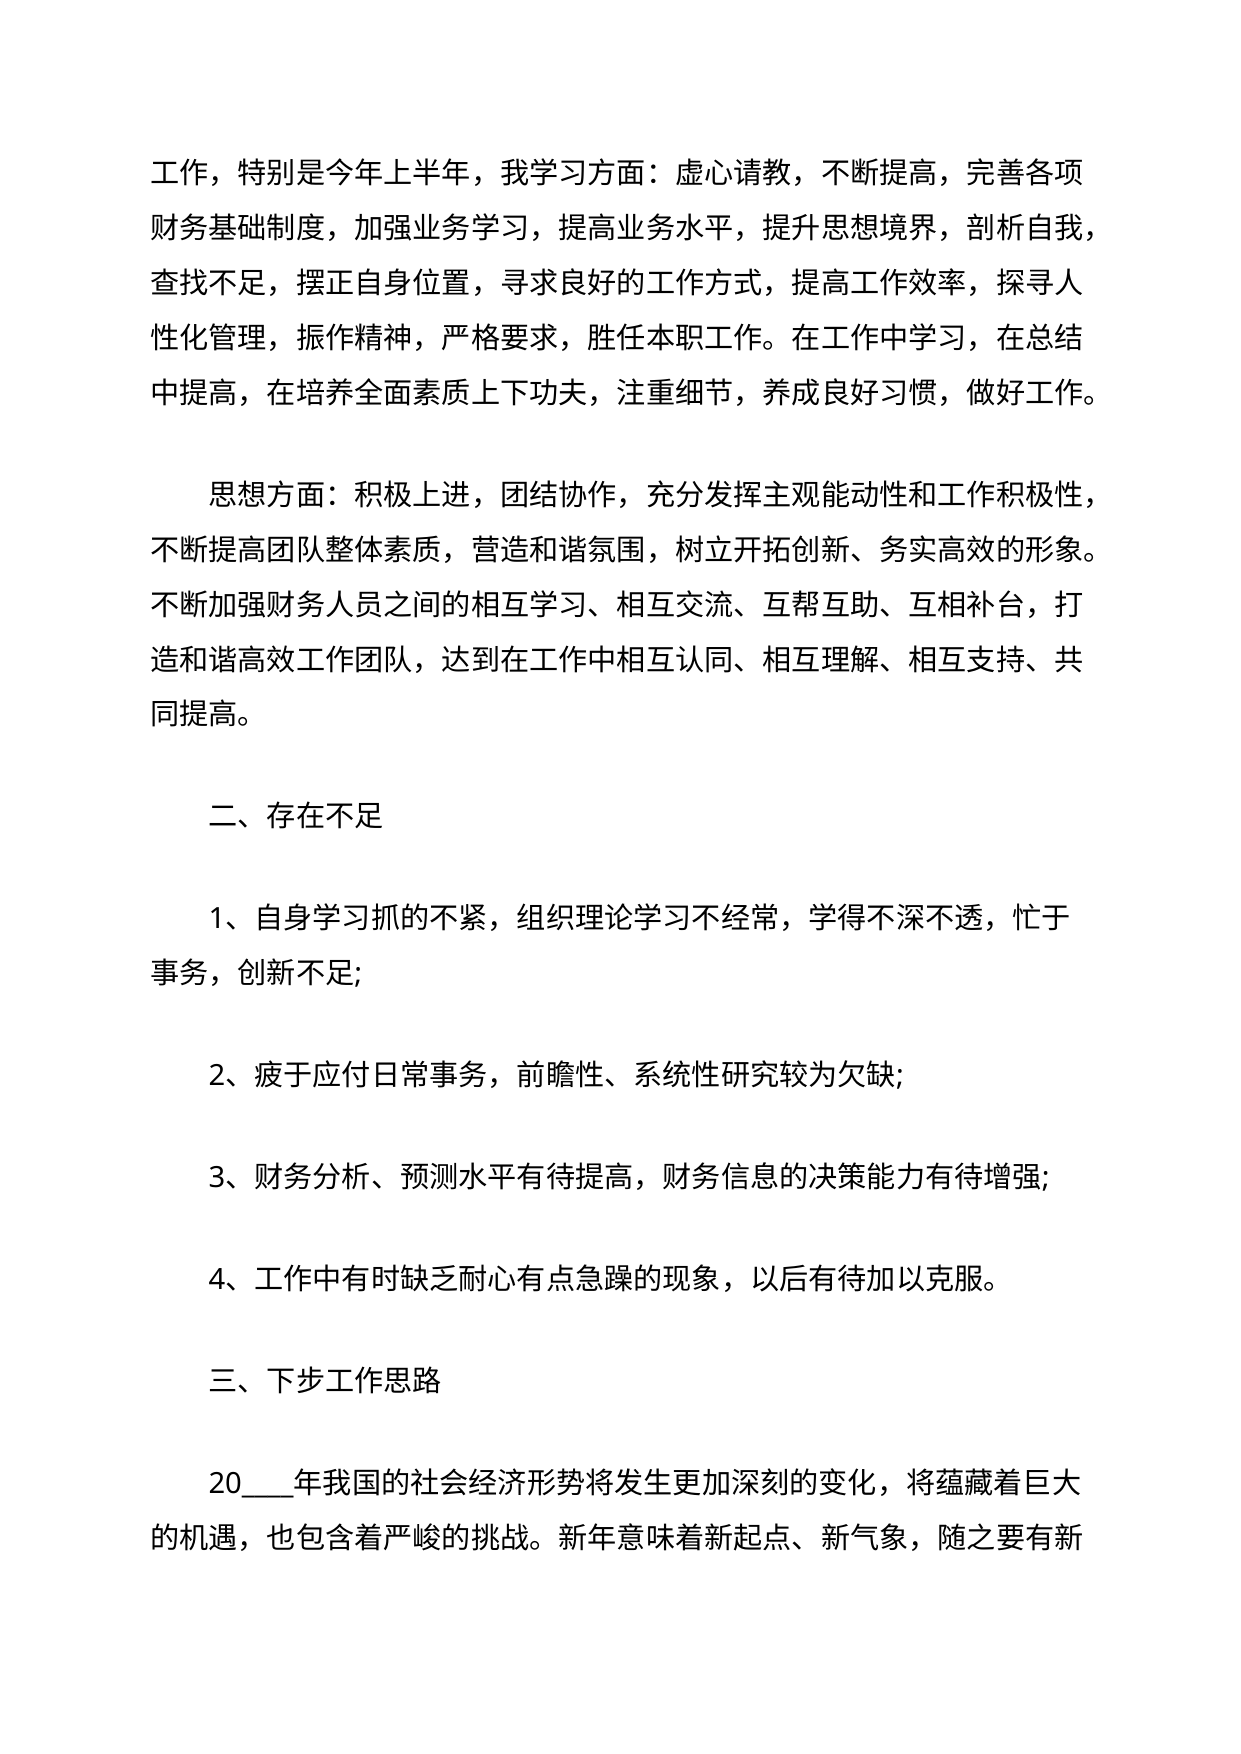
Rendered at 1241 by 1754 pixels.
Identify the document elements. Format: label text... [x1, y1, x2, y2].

text 思想方面：积极上进，团结协作，充分发挥主观能动性和工作积极性，不断提高团队整体素质，营造和谐氛围，树立开拓创新、务实高效的形象。不断加强财务人员之间的相互学习、相互交流、互帮互助、互相补台，打造和谐高效工作团队，达到在工作中相互认同、相互理解、相互支持、共同提高。 [150, 471, 1090, 733]
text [150, 150, 1090, 412]
text 2、疲于应付日常事务，前瞻性、系统性研究较为欠缺; [150, 1051, 1090, 1094]
text 三、下步工作思路 [150, 1357, 1090, 1400]
text 4、工作中有时缺乏耐心有点急躁的现象，以后有待加以克服。 [150, 1255, 1090, 1298]
text 1、自身学习抓的不紧，组织理论学习不经常，学得不深不透，忙于事务，创新不足; [150, 894, 1090, 992]
text 二、存在不足 [150, 793, 1090, 835]
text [150, 1459, 1090, 1556]
text 3、财务分析、预测水平有待提高，财务信息的决策能力有待增强; [150, 1153, 1090, 1196]
